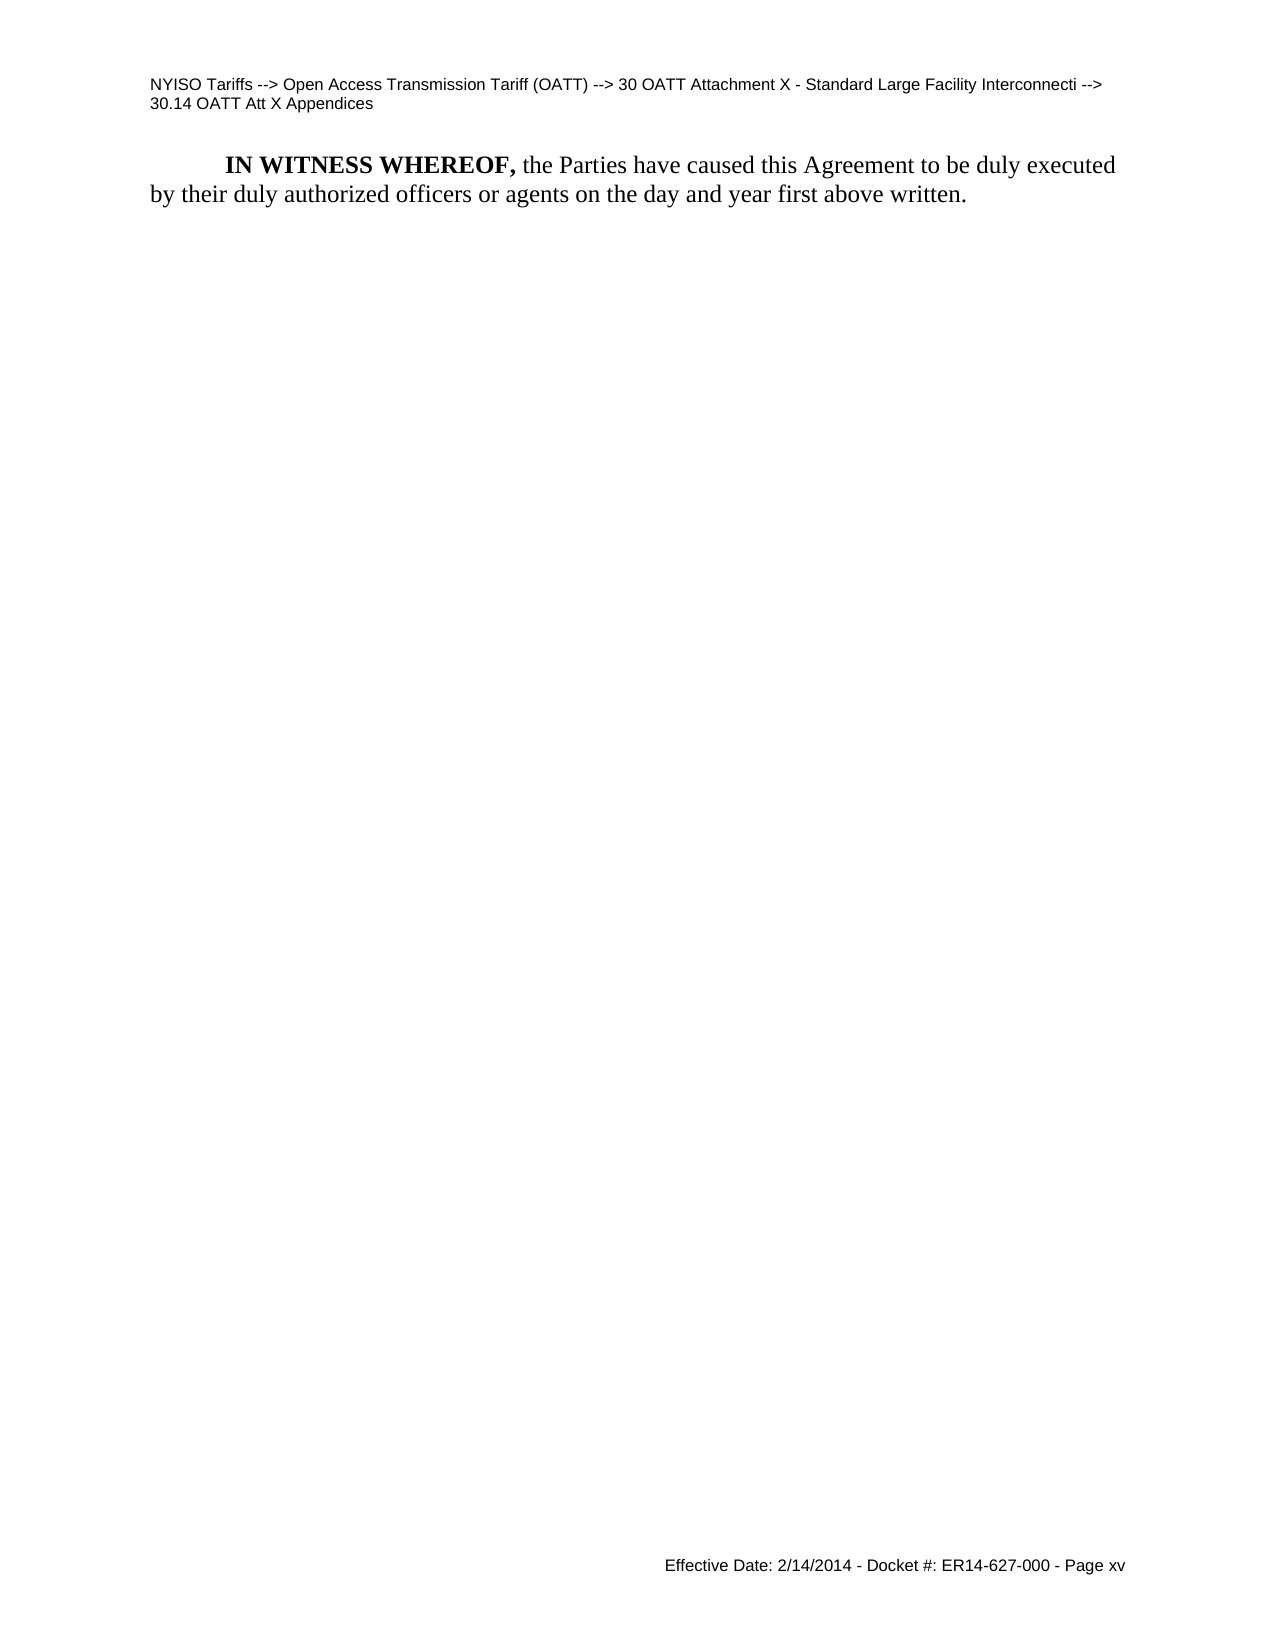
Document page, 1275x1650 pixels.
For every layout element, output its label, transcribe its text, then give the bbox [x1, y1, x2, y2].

text IN WITNESS WHEREOF, the Parties have caused this Agreement to be duly executed by their duly authorized officers or agents on the day and year first above written. [150, 150, 1125, 207]
